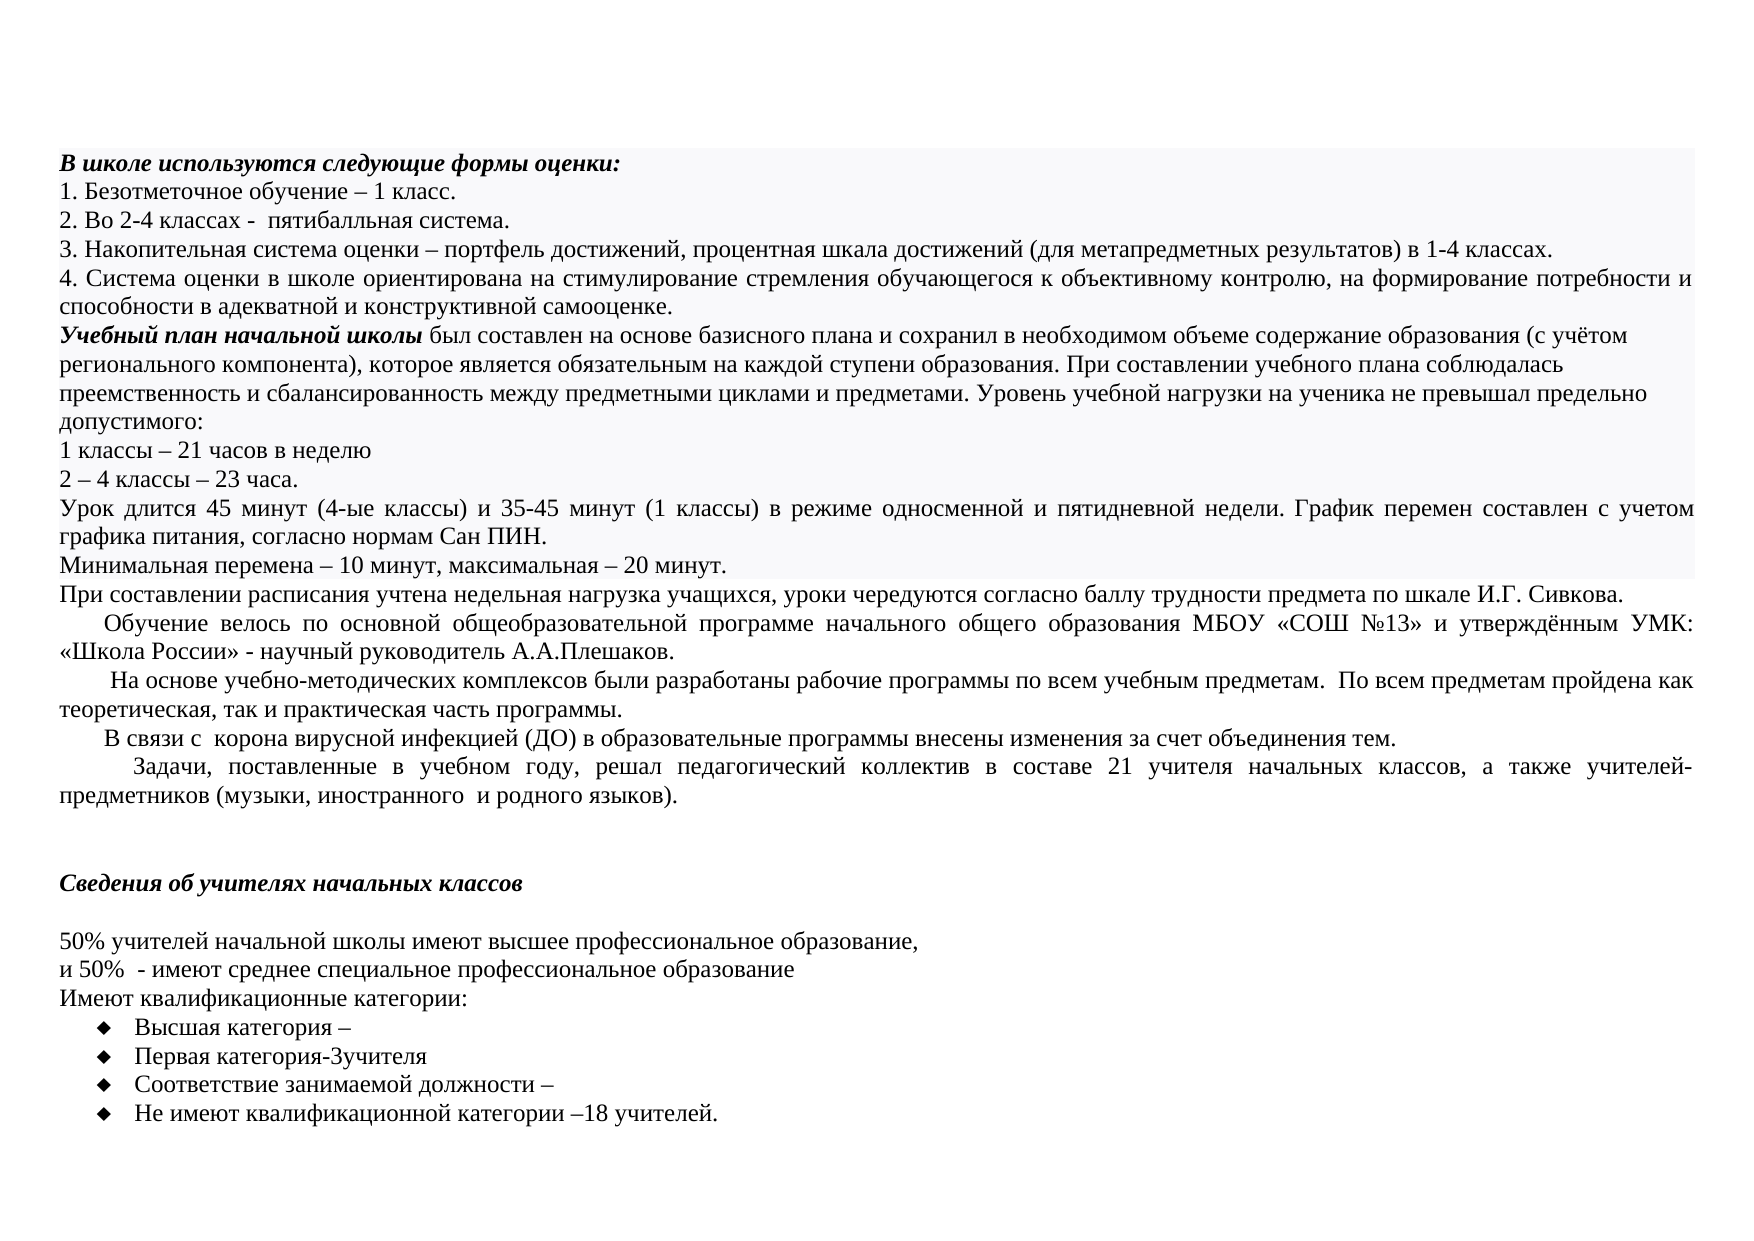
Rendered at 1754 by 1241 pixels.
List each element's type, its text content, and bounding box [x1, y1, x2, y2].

text Задачи, поставленные в учебном году, решал педагогический коллектив в составе 21 учителя начальных классов, а также учителей-предметников (музыки, иностранного и родного языков). [59, 751, 1695, 809]
text В школе используются следующие формы оценки: [59, 148, 1695, 176]
text 2 – 4 классы – 23 часа. [59, 464, 1695, 493]
text Минимальная перемена – 10 минут, максимальная – 20 минут. [59, 550, 1695, 579]
text Сведения об учителях начальных классов [59, 868, 1695, 897]
text 3. Накопительная система оценки – портфель достижений, процентная шкала достижений (для метапредметных результатов) в 1-4 классах. [59, 234, 1695, 263]
text 4. Система оценки в школе ориентирована на стимулирование стремления обучающегося к объективному контролю, на формирование потребности и способности в адекватной и конструктивной самооценке. [59, 263, 1695, 320]
text При составлении расписания учтена недельная нагрузка учащихся, уроки чередуются согласно баллу трудности предмета по шкале И.Г. Сивкова. [59, 579, 1695, 608]
text 50% учителей начальной школы имеют высшее профессиональное образование, [59, 926, 1695, 954]
text и 50% - имеют среднее специальное профессиональное образование [59, 954, 1695, 983]
list Соответствие занимаемой должности – [97, 1069, 1695, 1098]
list Первая категория-3учителя [97, 1041, 1695, 1069]
text На основе учебно-методических комплексов были разработаны рабочие программы по всем учебным предметам. По всем предметам пройдена как теоретическая, так и практическая часть программы. [59, 665, 1695, 723]
text 1. Безотметочное обучение – 1 класс. [59, 176, 1695, 205]
list Не имеют квалификационной категории –18 учителей. [97, 1098, 1695, 1127]
text В связи с корона вирусной инфекцией (ДО) в образовательные программы внесены изменения за счет объединения тем. [59, 723, 1695, 751]
text Имеют квалификационные категории: [59, 983, 1695, 1012]
text 2. Во 2-4 классах - пятибалльная система. [59, 205, 1695, 234]
text 1 классы – 21 часов в неделю [59, 435, 1695, 464]
text Учебный план начальной школы был составлен на основе базисного плана и сохранил в необходимом объеме содержание образования (с учётом регионального компонента), которое является обязательным на каждой ступени образования. При составлении учебного плана соблюдалась преемственность и сбалансированность между предметными циклами и предметами. Уровень учебной нагрузки на ученика не превышал предельно допустимого: [59, 320, 1695, 435]
list Высшая категория – [97, 1012, 1695, 1041]
text Обучение велось по основной общеобразовательной программе начального общего образования МБОУ «СОШ №13» и утверждённым УМК: «Школа России» - научный руководитель А.А.Плешаков. [59, 608, 1695, 665]
text Урок длится 45 минут (4-ые классы) и 35-45 минут (1 классы) в режиме односменной и пятидневной недели. График перемен составлен с учетом графика питания, согласно нормам Сан ПИН. [59, 493, 1695, 550]
